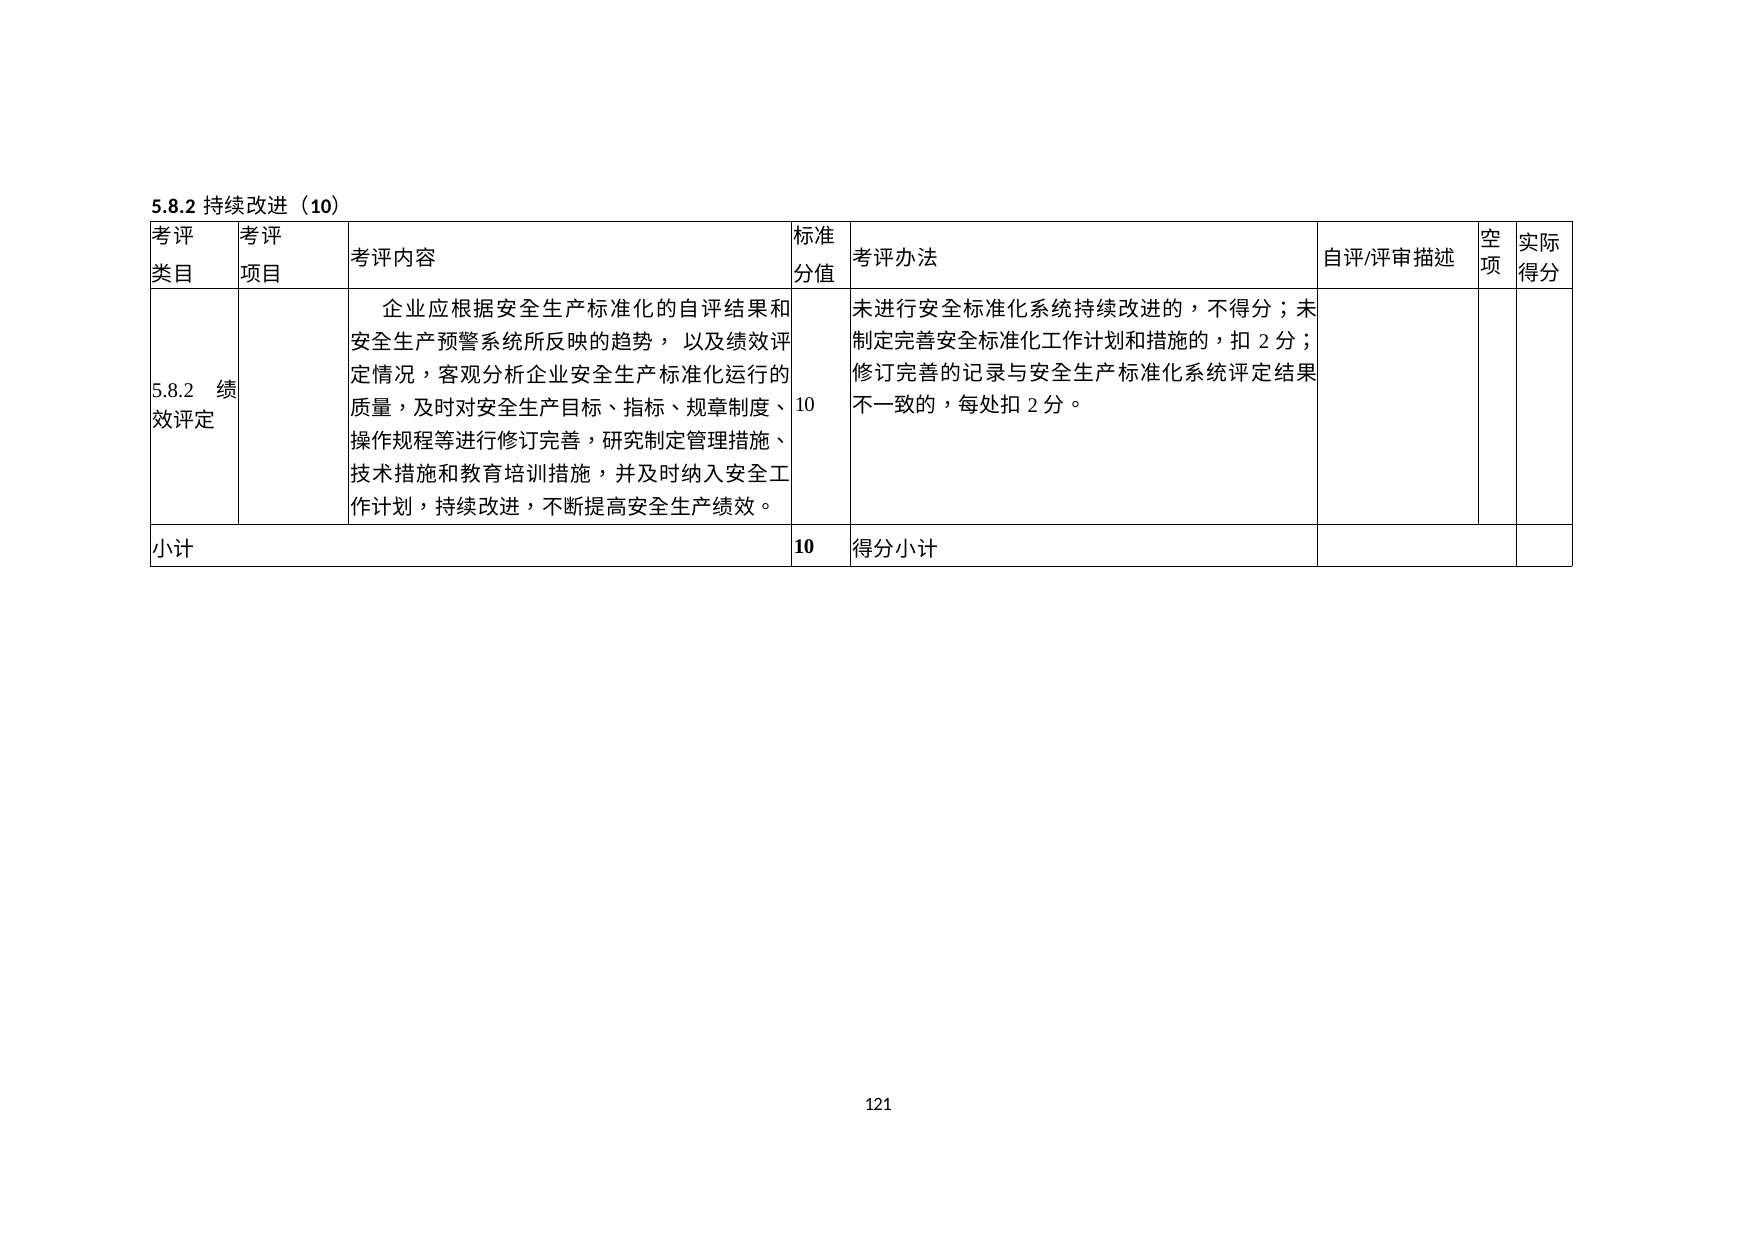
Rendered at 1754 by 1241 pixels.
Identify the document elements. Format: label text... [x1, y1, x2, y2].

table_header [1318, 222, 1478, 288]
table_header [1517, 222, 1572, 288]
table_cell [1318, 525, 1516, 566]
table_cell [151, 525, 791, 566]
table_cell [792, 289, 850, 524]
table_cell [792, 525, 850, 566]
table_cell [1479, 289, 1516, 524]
text 5.8.2 持续改进（10） [151, 192, 1573, 219]
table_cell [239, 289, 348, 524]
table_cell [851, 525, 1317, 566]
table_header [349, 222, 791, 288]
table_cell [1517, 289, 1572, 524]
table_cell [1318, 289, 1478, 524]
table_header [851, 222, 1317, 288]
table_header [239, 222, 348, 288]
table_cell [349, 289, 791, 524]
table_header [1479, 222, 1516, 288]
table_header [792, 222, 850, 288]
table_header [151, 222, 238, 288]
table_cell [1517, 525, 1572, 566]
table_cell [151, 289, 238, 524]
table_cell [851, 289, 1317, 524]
